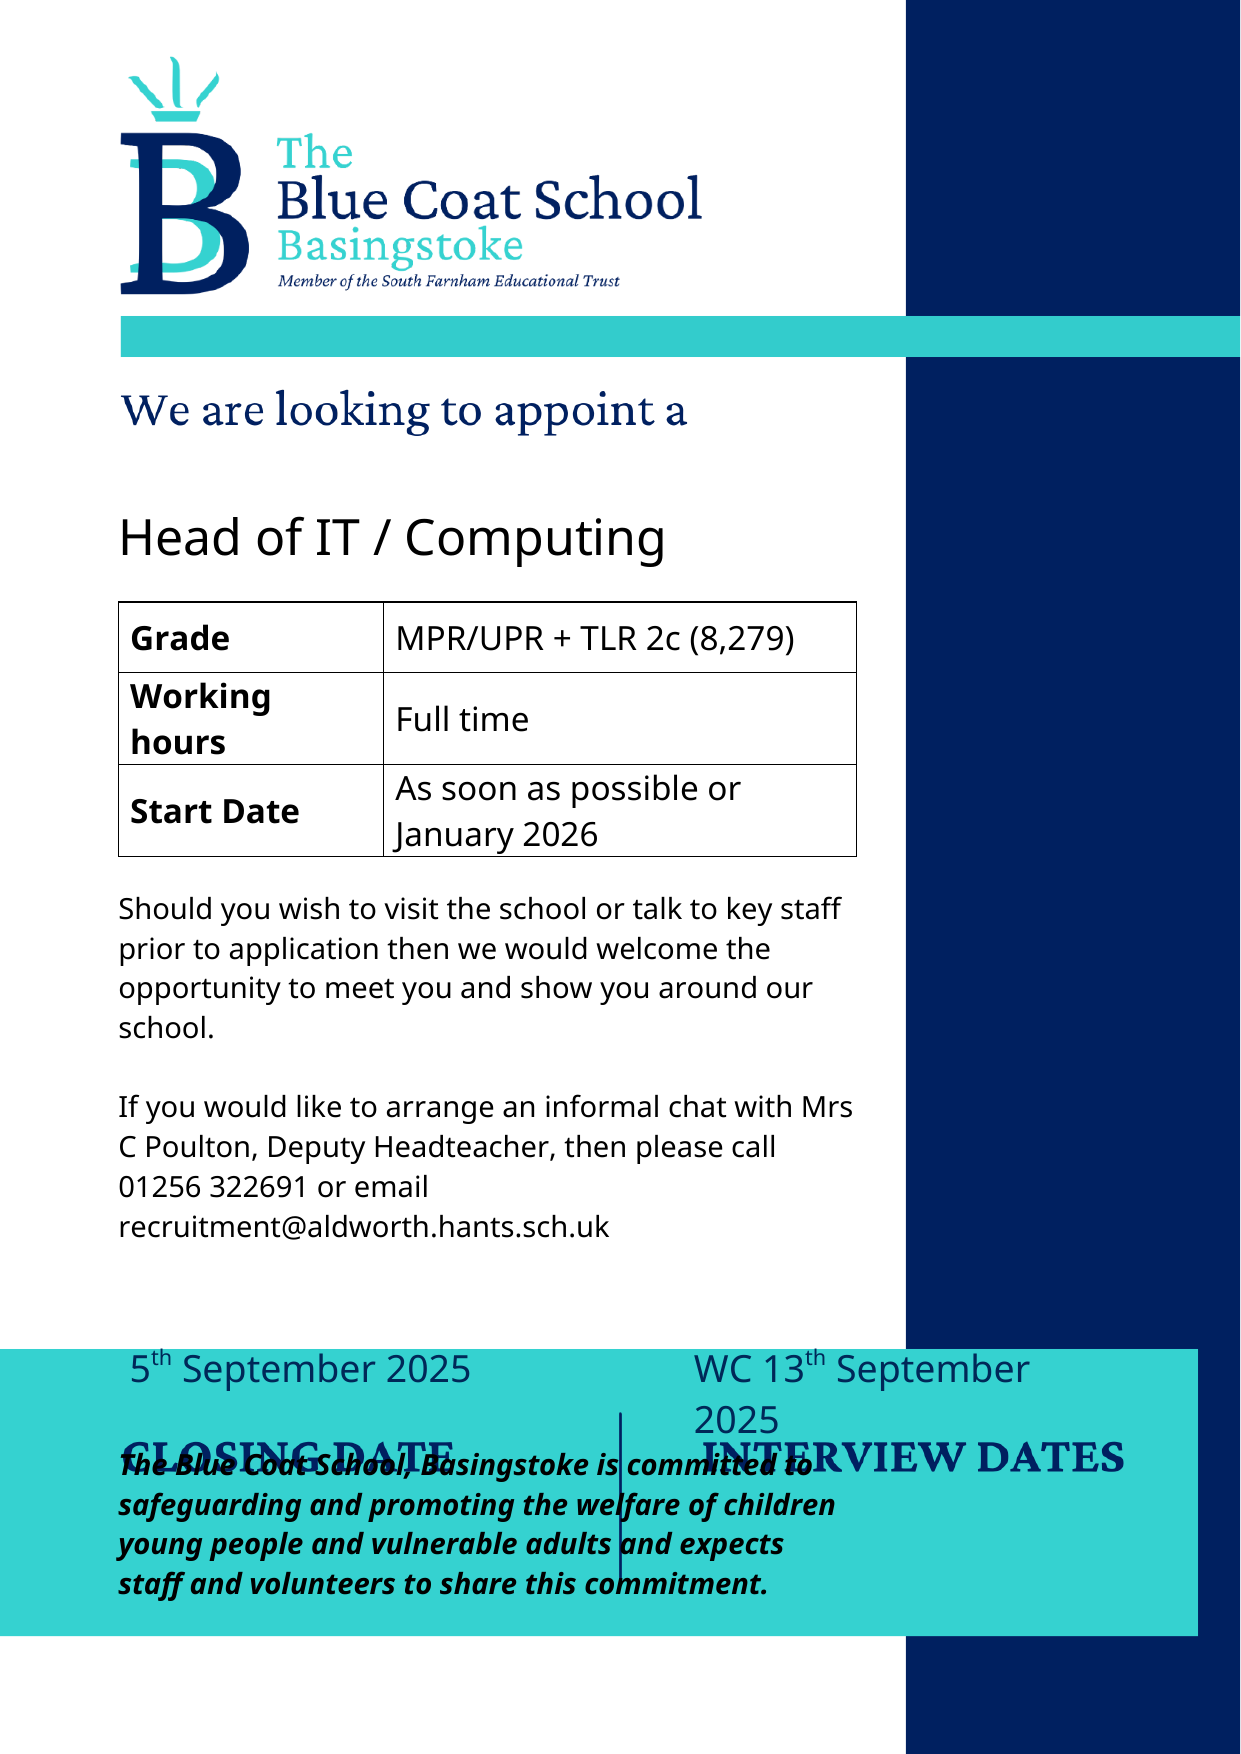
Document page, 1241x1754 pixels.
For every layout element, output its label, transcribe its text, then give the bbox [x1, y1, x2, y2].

table_cell Working hours [119, 673, 383, 764]
table_header WC 13th September 2025 [683, 1285, 1117, 1444]
picture [0, 0, 1241, 1754]
table_header MPR/UPR + TLR 2c (8,279) [384, 603, 856, 672]
table_header Grade [119, 603, 383, 672]
text If you would like to arrange an informal chat with Mrs C Poulton, Deputy Headteacher, then please call 01256 322691 or email recruitment@aldworth.hants.sch.uk [118, 1087, 856, 1246]
text Should you wish to visit the school or talk to key staff prior to application then we would welcome the opportunity to meet you and show you around our school. [118, 888, 856, 1047]
table_cell Start Date [119, 765, 383, 856]
table_header 5th September 2025 [118, 1285, 682, 1444]
table_cell Full time [384, 673, 856, 764]
text The Blue Coat School, Basingstoke is committed to safeguarding and promoting the welfare of children young people and vulnerable adults and expects staff and volunteers to share this commitment. [118, 1444, 856, 1603]
table_cell As soon as possible or January 2026 [384, 765, 856, 856]
text Head of IT / Computing [118, 502, 901, 570]
